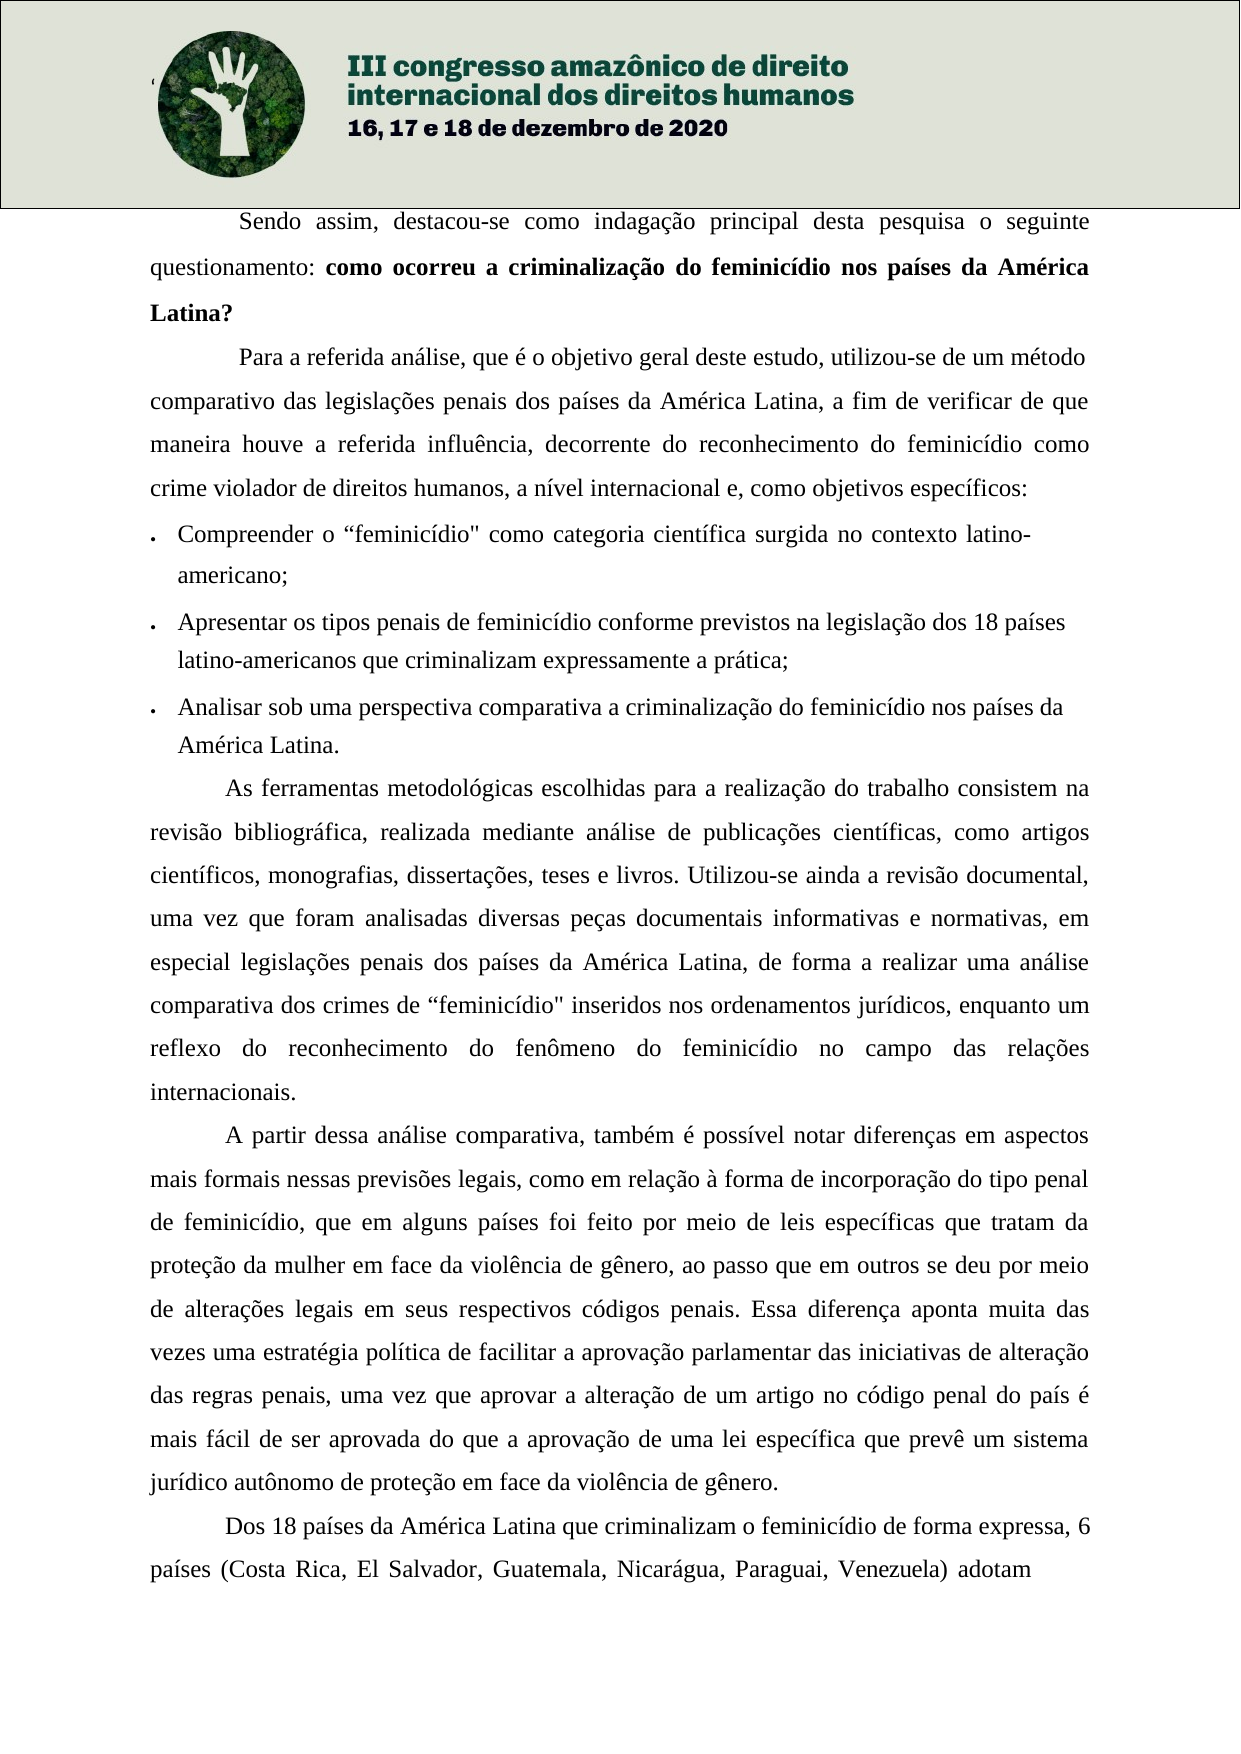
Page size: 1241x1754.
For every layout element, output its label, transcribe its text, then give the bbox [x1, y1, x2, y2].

text comparativo das legislações penais dos países da América Latina, a fim de verificar de que maneira houve a referida influência, decorrente do reconhecimento do feminicídio como crime violador de direitos humanos, a nível internacional e, como objetivos específicos: [150, 386, 1090, 502]
text Sendo assim, destacou-se como indagação principal desta pesquisa o seguinte questionamento: como ocorreu a criminalização do feminicídio nos países da América Latina? [150, 206, 1090, 327]
picture [1, 1, 1239, 208]
text As ferramentas metodológicas escolhidas para a realização do trabalho consistem na revisão bibliográfica, realizada mediante análise de publicações científicas, como artigos científicos, monografias, dissertações, teses e livros. Utilizou-se ainda a revisão documental, uma vez que foram analisadas diversas peças documentais informativas e normativas, em especial legislações penais dos países da América Latina, de forma a realizar uma análise comparativa dos crimes de “feminicídio" inseridos nos ordenamentos jurídicos, enquanto um reflexo do reconhecimento do fenômeno do feminicídio no campo das relações internacionais. [150, 773, 1090, 1106]
text Dos 18 países da América Latina que criminalizam o feminicídio de forma expressa, 6 países (Costa Rica, El Salvador, Guatemala, Nicarágua, Paraguai, Venezuela) adotam [150, 1511, 1090, 1583]
text Para a referida análise, que é o objetivo geral deste estudo, utilizou-se de um método [239, 344, 1107, 371]
text americano; [177, 560, 1107, 589]
list Compreender o “feminicídio" como categoria científica surgida no contexto latino- [150, 516, 1107, 549]
list Analisar sob uma perspectiva comparativa a criminalização do feminicídio nos países da América Latina. [150, 687, 1090, 759]
list Apresentar os tipos penais de feminicídio conforme previstos na legislação dos 18 países latino-americanos que criminalizam expressamente a prática; [150, 602, 1090, 674]
text A partir dessa análise comparativa, também é possível notar diferenças em aspectos mais formais nessas previsões legais, como em relação à forma de incorporação do tipo penal de feminicídio, que em alguns países foi feito por meio de leis específicas que tratam da proteção da mulher em face da violência de gênero, ao passo que em outros se deu por meio de alterações legais em seus respectivos códigos penais. Essa diferença aponta muita das vezes uma estratégia política de facilitar a aprovação parlamentar das iniciativas de alteração das regras penais, uma vez que aprovar a alteração de um artigo no código penal do país é mais fácil de ser aprovada do que a aprovação de uma lei específica que prevê um sistema jurídico autônomo de proteção em face da violência de gênero. [150, 1121, 1090, 1496]
